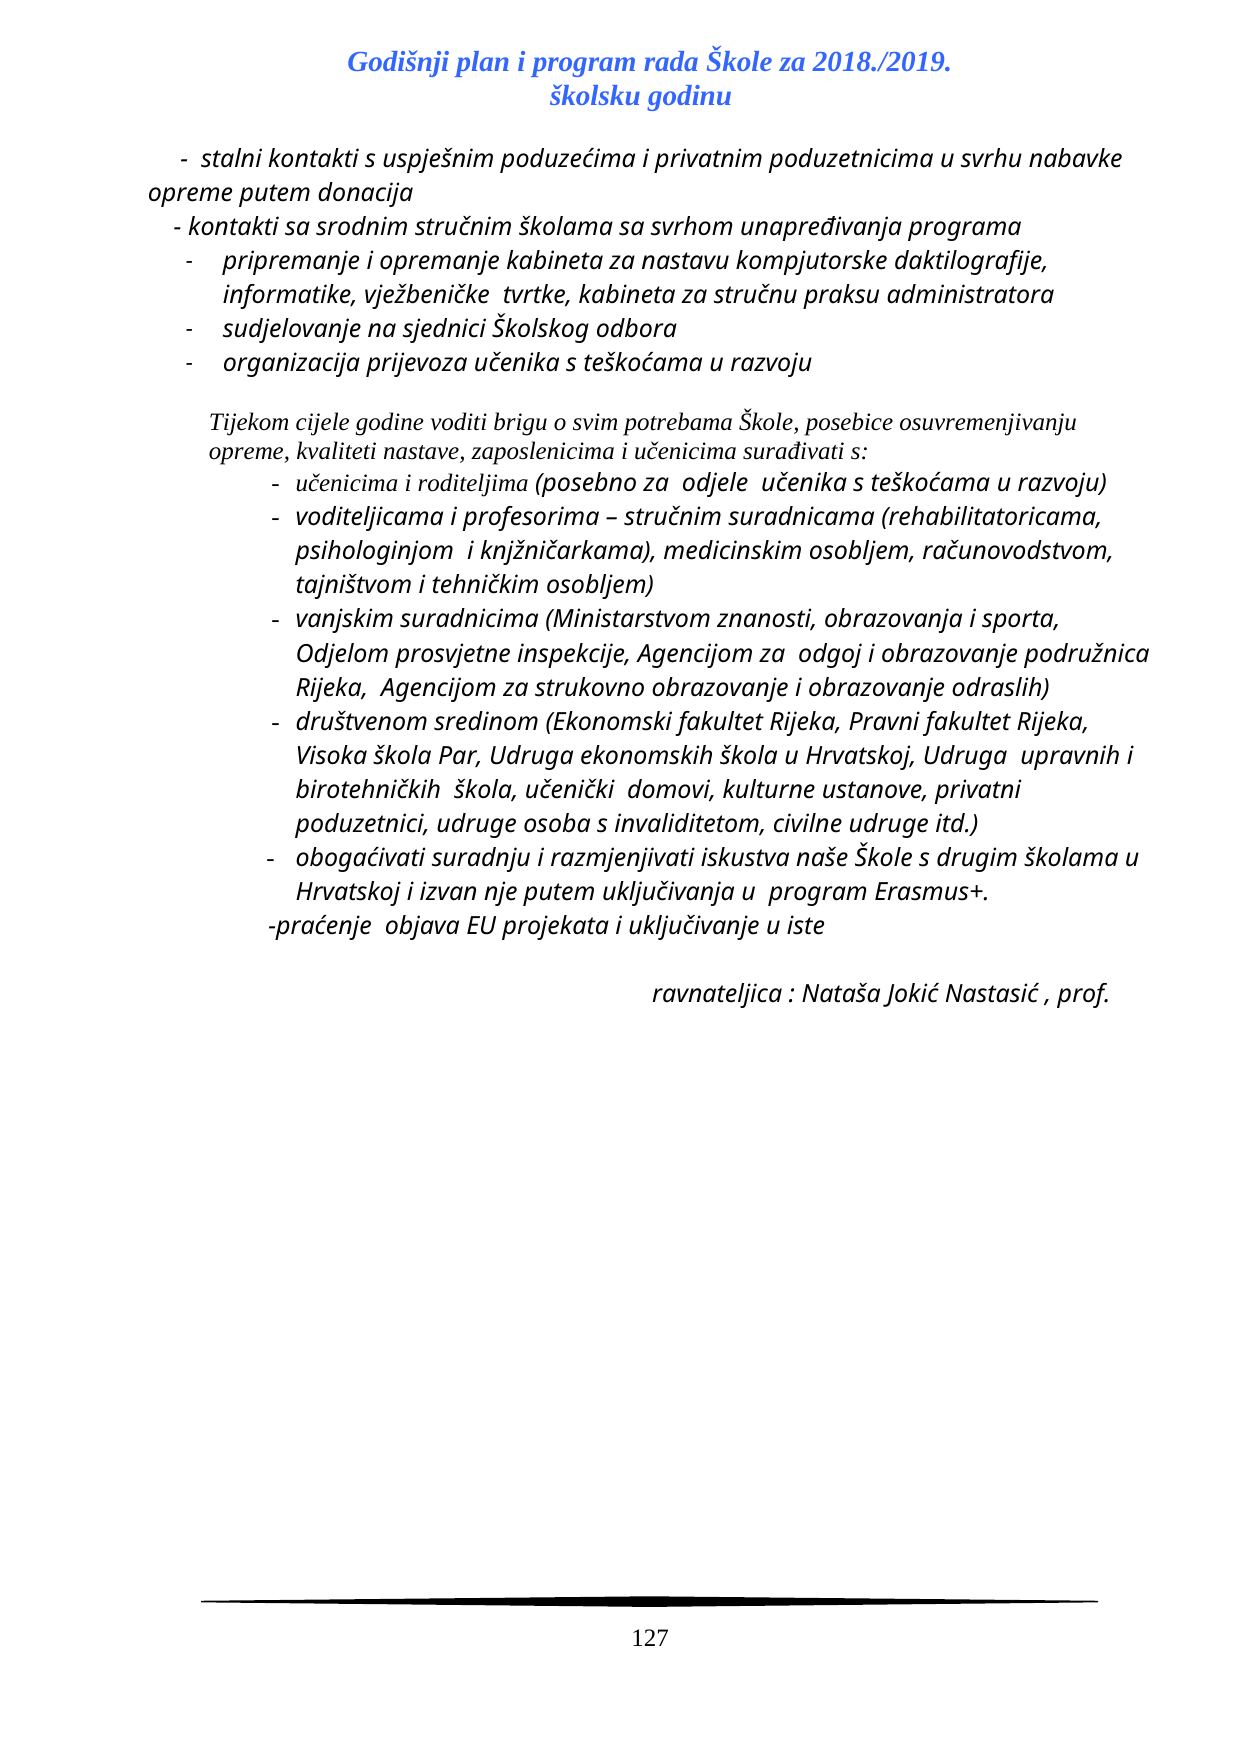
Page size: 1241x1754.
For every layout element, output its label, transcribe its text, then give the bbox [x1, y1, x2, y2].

list vanjskim suradnicima (Ministarstvom znanosti, obrazovanja i sporta, Odjelom prosvjetne inspekcije, Agencijom za odgoj i obrazovanje podružnica Rijeka, Agencijom za strukovno obrazovanje i obrazovanje odraslih) [271, 601, 1152, 703]
list pripremanje i opremanje kabineta za nastavu kompjutorske daktilografije, informatike, vježbeničke tvrtke, kabineta za stručnu praksu administratora [185, 242, 1152, 311]
text -praćenje objava EU projekata i uključivanje u iste [223, 908, 1152, 942]
text - stalni kontakti s uspješnim poduzećima i privatnim poduzetnicima u svrhu nabavke opreme putem donacija [148, 140, 1152, 208]
list obogaćivati suradnju i razmjenjivati iskustva naše Škole s drugim školama u Hrvatskoj i izvan nje putem uključivanja u program Erasmus+. [266, 839, 1152, 908]
list organizacija prijevoza učenika s teškoćama u razvoju [185, 344, 1152, 379]
list učenicima i roditeljima (posebno za odjele učenika s teškoćama u razvoju) [271, 465, 1152, 499]
list sudjelovanje na sjednici Školskog odbora [185, 311, 1152, 344]
list društvenom sredinom (Ekonomski fakultet Rijeka, Pravni fakultet Rijeka, Visoka škola Par, Udruga ekonomskih škola u Hrvatskoj, Udruga upravnih i birotehničkih škola, učenički domovi, kulturne ustanove, privatni poduzetnici, udruge osoba s invaliditetom, civilne udruge itd.) [271, 703, 1152, 839]
list voditeljicama i profesorima – stručnim suradnicama (rehabilitatoricama, psihologinjom i knjžničarkama), medicinskim osobljem, računovodstvom, tajništvom i tehničkim osobljem) [271, 499, 1152, 601]
text ravnateljica : Nataša Jokić Nastasić , prof. [295, 976, 1152, 1010]
text - kontakti sa srodnim stručnim školama sa svrhom unapređivanja programa [148, 208, 1152, 242]
text Tijekom cijele godine voditi brigu o svim potrebama Škole, posebice osuvremenjivanju opreme, kvaliteti nastave, zaposlenicima i učenicima surađivati s: [209, 407, 1152, 465]
